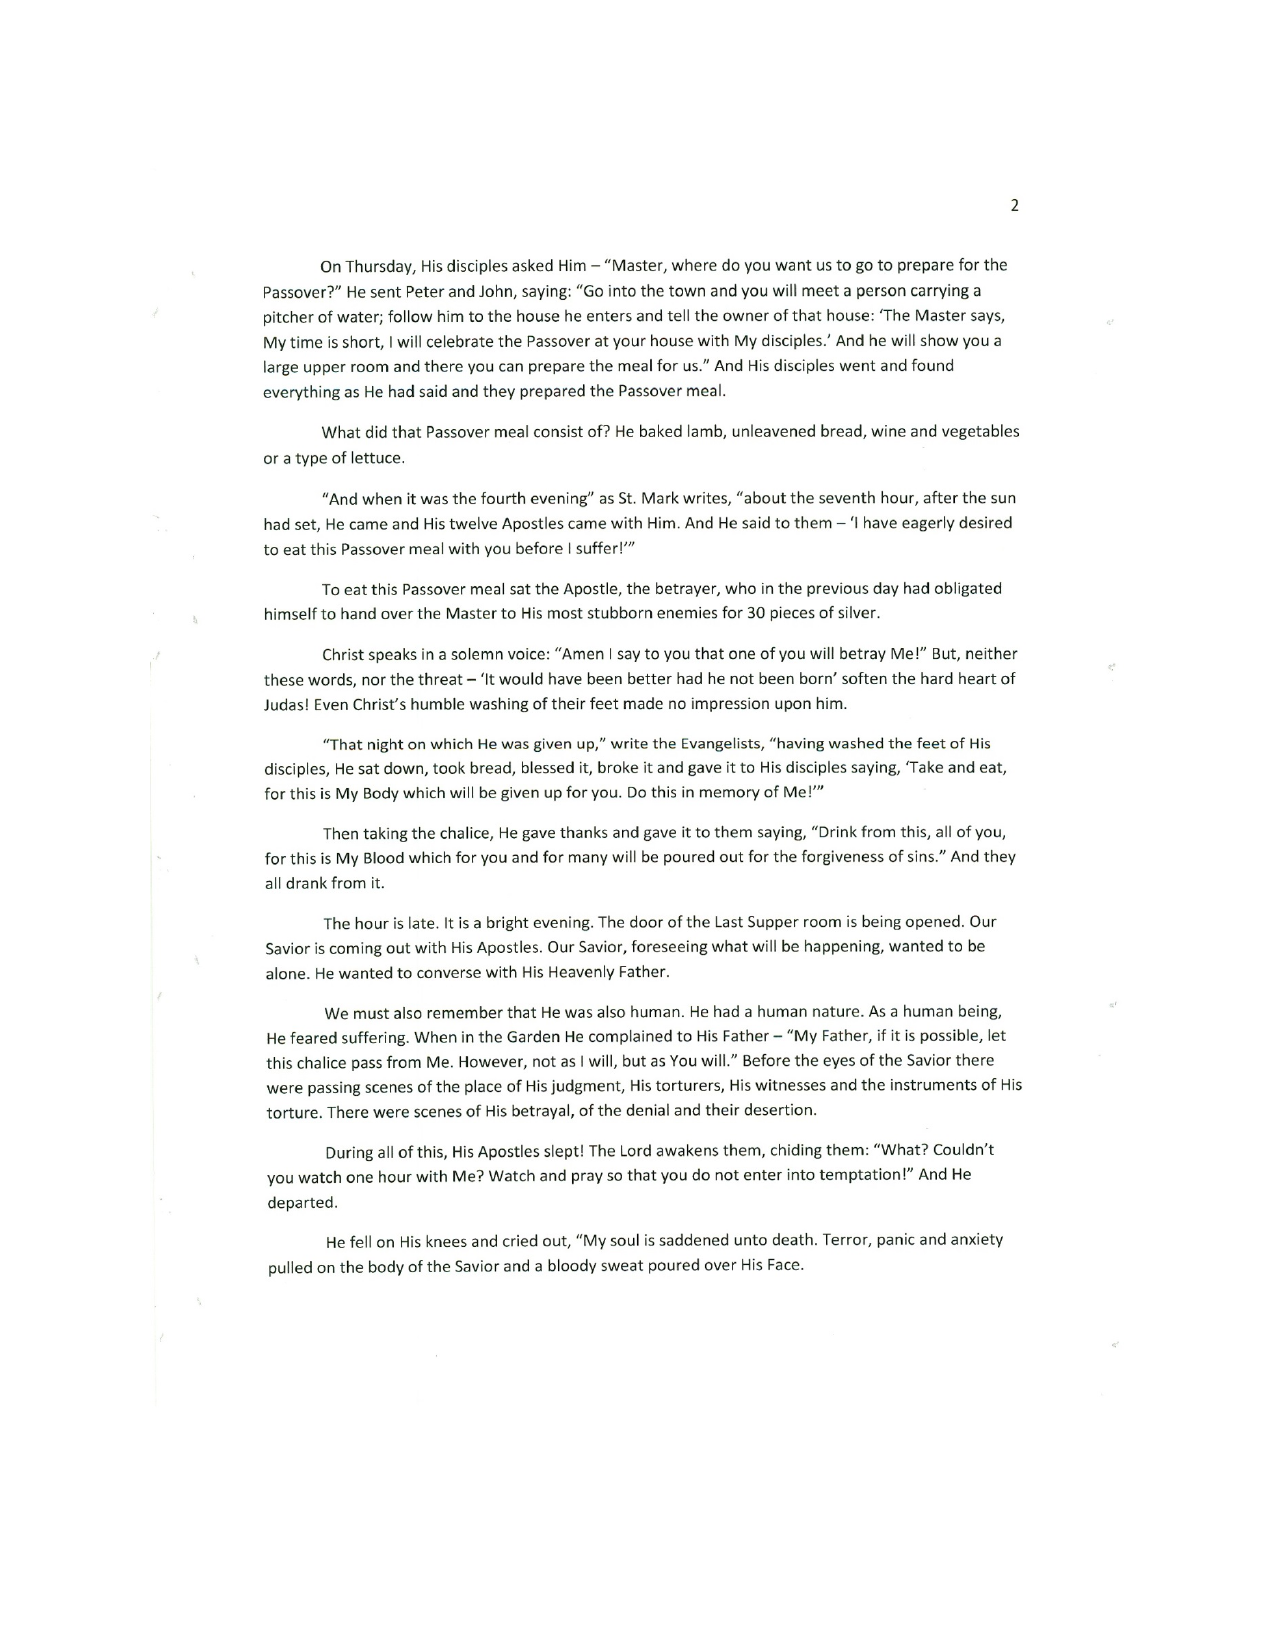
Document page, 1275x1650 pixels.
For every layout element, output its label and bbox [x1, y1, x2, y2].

picture [150, 150, 1125, 1408]
